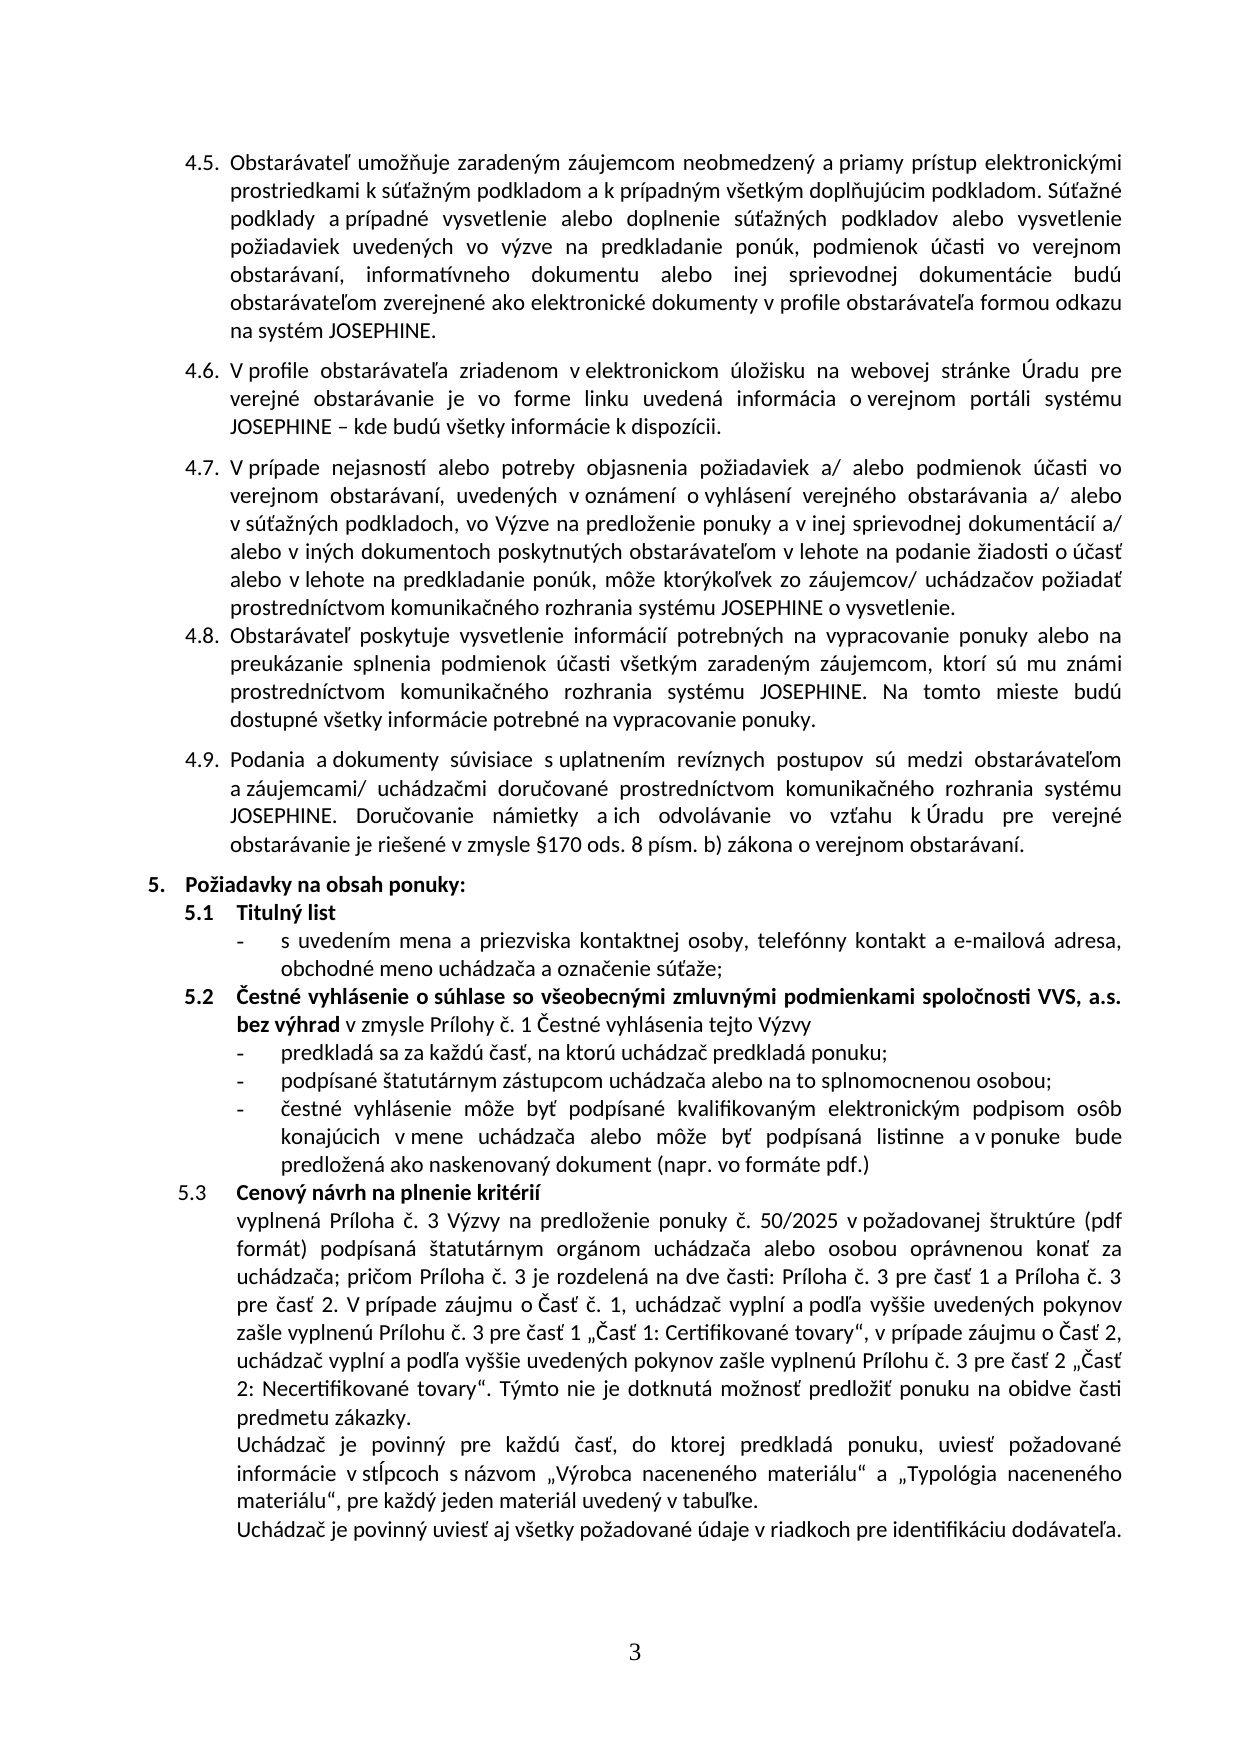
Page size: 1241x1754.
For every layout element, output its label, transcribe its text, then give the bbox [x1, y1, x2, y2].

list Obstarávateľ umožňuje zaradeným záujemcom neobmedzený a priamy prístup elektronickými prostriedkami k súťažným podkladom a k prípadným všetkým doplňujúcim podkladom. Súťažné podklady a prípadné vysvetlenie alebo doplnenie súťažných podkladov alebo vysvetlenie požiadaviek uvedených vo výzve na predkladanie ponúk, podmienok účasti vo verejnom obstarávaní, informatívneho dokumentu alebo inej sprievodnej dokumentácie budú obstarávateľom zverejnené ako elektronické dokumenty v profile obstarávateľa formou odkazu na systém JOSEPHINE. [185, 148, 1122, 344]
list s uvedením mena a priezviska kontaktnej osoby, telefónny kontakt a e-mailová adresa, obchodné meno uchádzača a označenie súťaže; [236, 926, 1122, 982]
list Uchádzač je povinný pre každú časť, do ktorej predkladá ponuku, uviesť požadované informácie v stĺpcoch s názvom „Výrobca naceneného materiálu“ a „Typológia naceneného materiálu“, pre každý jeden materiál uvedený v tabuľke. [236, 1431, 1122, 1515]
list V profile obstarávateľa zriadenom v elektronickom úložisku na webovej stránke Úradu pre verejné obstarávanie je vo forme linku uvedená informácia o verejnom portáli systému JOSEPHINE – kde budú všetky informácie k dispozícii. [185, 356, 1122, 440]
list Čestné vyhlásenie o súhlase so všeobecnými zmluvnými podmienkami spoločnosti VVS, a.s. bez výhrad v zmysle Prílohy č. 1 Čestné vyhlásenia tejto Výzvy [184, 982, 1122, 1038]
list podpísané štatutárnym zástupcom uchádzača alebo na to splnomocnenou osobou; [236, 1066, 1122, 1094]
text vyplnená Príloha č. 3 Výzvy na predloženie ponuky č. 50/2025 v požadovanej štruktúre (pdf formát) podpísaná štatutárnym orgánom uchádzača alebo osobou oprávnenou konať za uchádzača; pričom Príloha č. 3 je rozdelená na dve časti: Príloha č. 3 pre časť 1 a Príloha č. 3 pre časť 2. V prípade záujmu o Časť č. 1, uchádzač vyplní a podľa vyššie uvedených pokynov zašle vyplnenú Prílohu č. 3 pre časť 1 „Časť 1: Certifikované tovary“, v prípade záujmu o Časť 2, uchádzač vyplní a podľa vyššie uvedených pokynov zašle vyplnenú Prílohu č. 3 pre časť 2 „Časť 2: Necertifikované tovary“. Týmto nie je dotknutá možnosť predložiť ponuku na obidve časti predmetu zákazky. [236, 1206, 1122, 1431]
list Titulný list [184, 898, 1122, 926]
list Obstarávateľ poskytuje vysvetlenie informácií potrebných na vypracovanie ponuky alebo na preukázanie splnenia podmienok účasti všetkým zaradeným záujemcom, ktorí sú mu známi prostredníctvom komunikačného rozhrania systému JOSEPHINE. Na tomto mieste budú dostupné všetky informácie potrebné na vypracovanie ponuky. [185, 621, 1122, 733]
list Podania a dokumenty súvisiace s uplatnením revíznych postupov sú medzi obstarávateľom a záujemcami/ uchádzačmi doručované prostredníctvom komunikačného rozhrania systému JOSEPHINE. Doručovanie námietky a ich odvolávanie vo vzťahu k Úradu pre verejné obstarávanie je riešené v zmysle §170 ods. 8 písm. b) zákona o verejnom obstarávaní. [185, 746, 1122, 858]
list V prípade nejasností alebo potreby objasnenia požiadaviek a/ alebo podmienok účasti vo verejnom obstarávaní, uvedených v oznámení o vyhlásení verejného obstarávania a/ alebo v súťažných podkladoch, vo Výzve na predloženie ponuky a v inej sprievodnej dokumentácií a/ alebo v iných dokumentoch poskytnutých obstarávateľom v lehote na podanie žiadosti o účasť alebo v lehote na predkladanie ponúk, môže ktorýkoľvek zo záujemcov/ uchádzačov požiadať prostredníctvom komunikačného rozhrania systému JOSEPHINE o vysvetlenie. [185, 453, 1122, 621]
list Uchádzač je povinný uviesť aj všetky požadované údaje v riadkoch pre identifikáciu dodávateľa. [236, 1515, 1122, 1543]
list Požiadavky na obsah ponuky: [148, 870, 1122, 898]
list predkladá sa za každú časť, na ktorú uchádzač predkladá ponuku; [236, 1038, 1122, 1066]
list čestné vyhlásenie môže byť podpísané kvalifikovaným elektronickým podpisom osôb konajúcich v mene uchádzača alebo môže byť podpísaná listinne a v ponuke bude predložená ako naskenovaný dokument (napr. vo formáte pdf.) [236, 1094, 1122, 1178]
list Cenový návrh na plnenie kritérií [177, 1178, 1122, 1206]
